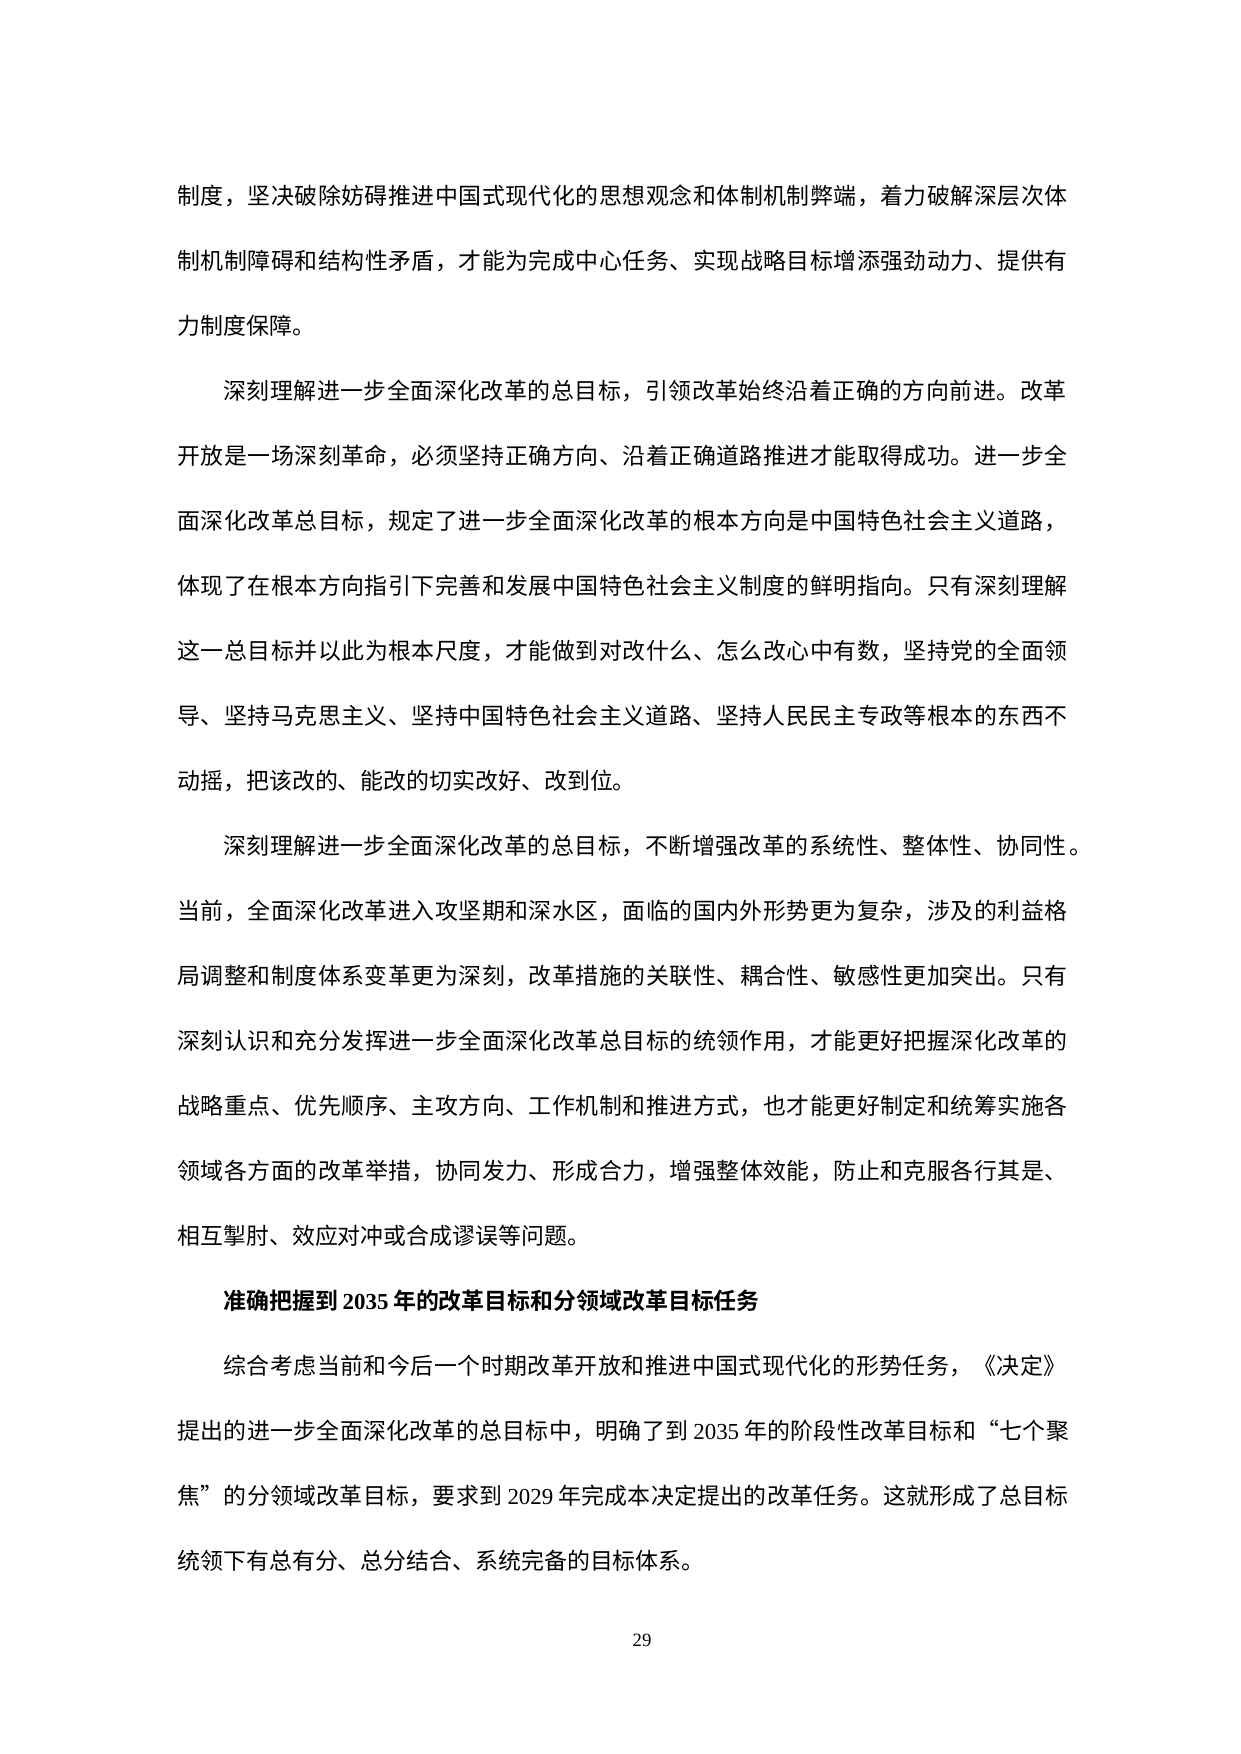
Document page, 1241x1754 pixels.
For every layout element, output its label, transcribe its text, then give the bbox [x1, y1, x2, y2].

text 综合考虑当前和今后一个时期改革开放和推进中国式现代化的形势任务，《决定》提出的进一步全面深化改革的总目标中，明确了到2035年的阶段性改革目标和“七个聚焦”的分领域改革目标，要求到2029年完成本决定提出的改革任务。这就形成了总目标统领下有总有分、总分结合、系统完备的目标体系。 [177, 1332, 1069, 1592]
text 深刻理解进一步全面深化改革的总目标，不断增强改革的系统性、整体性、协同性。当前，全面深化改革进入攻坚期和深水区，面临的国内外形势更为复杂，涉及的利益格局调整和制度体系变革更为深刻，改革措施的关联性、耦合性、敏感性更加突出。只有深刻认识和充分发挥进一步全面深化改革总目标的统领作用，才能更好把握深化改革的战略重点、优先顺序、主攻方向、工作机制和推进方式，也才能更好制定和统筹实施各领域各方面的改革举措，协同发力、形成合力，增强整体效能，防止和克服各行其是、相互掣肘、效应对冲或合成谬误等问题。 [177, 812, 1069, 1267]
text 准确把握到2035年的改革目标和分领域改革目标任务 [177, 1267, 1069, 1332]
text 深刻理解进一步全面深化改革的总目标，引领改革始终沿着正确的方向前进。改革开放是一场深刻革命，必须坚持正确方向、沿着正确道路推进才能取得成功。进一步全面深化改革总目标，规定了进一步全面深化改革的根本方向是中国特色社会主义道路，体现了在根本方向指引下完善和发展中国特色社会主义制度的鲜明指向。只有深刻理解这一总目标并以此为根本尺度，才能做到对改什么、怎么改心中有数，坚持党的全面领导、坚持马克思主义、坚持中国特色社会主义道路、坚持人民民主专政等根本的东西不动摇，把该改的、能改的切实改好、改到位。 [177, 357, 1069, 812]
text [177, 162, 1069, 357]
